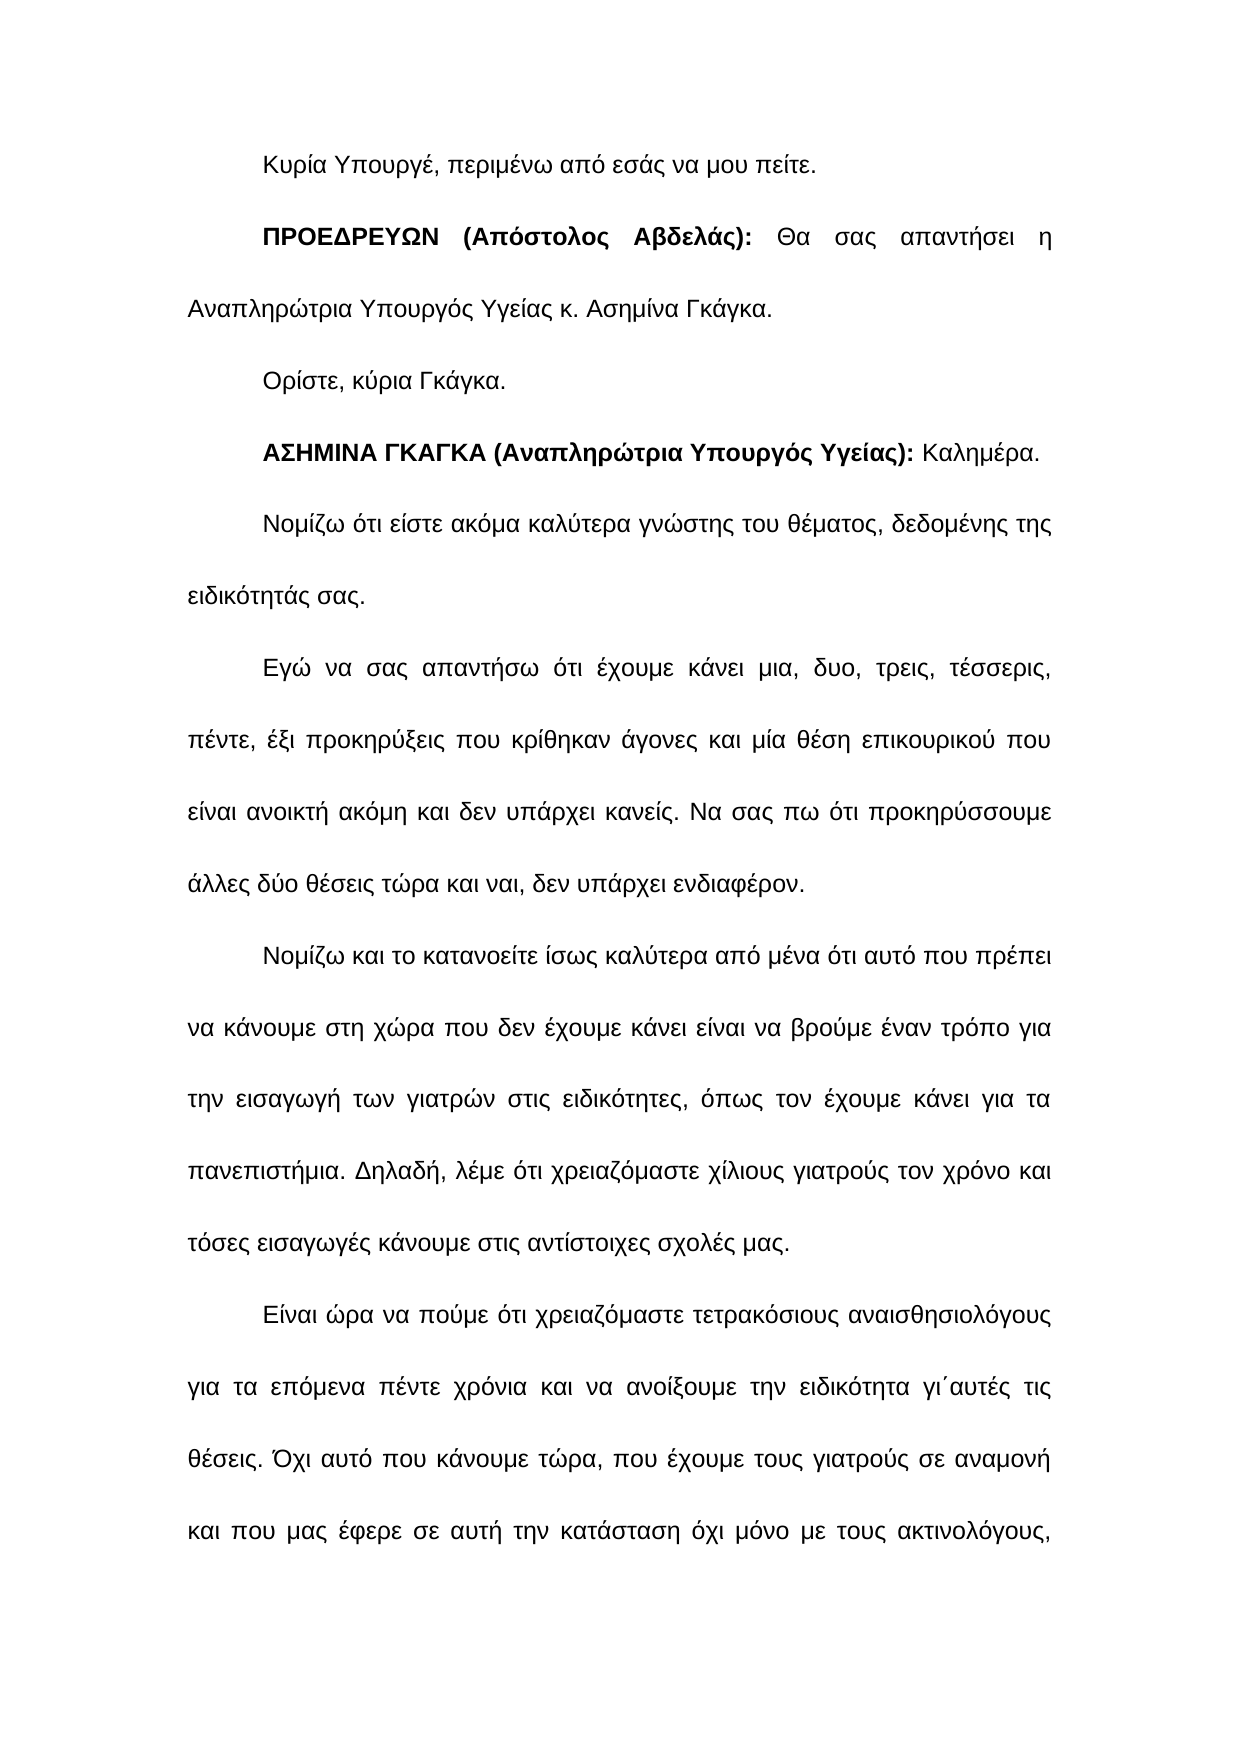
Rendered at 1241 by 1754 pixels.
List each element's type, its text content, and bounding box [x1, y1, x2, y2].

text Κυρία Υπουργέ, περιμένω από εσάς να μου πείτε. [187, 150, 1053, 179]
text Εγώ να σας απαντήσω ότι έχουμε κάνει μια, δυο, τρεις, τέσσερις, πέντε, έξι προκηρύξεις που κρίθηκαν άγονες και μία θέση επικουρικού που είναι ανοικτή ακόμη και δεν υπάρχει κανείς. Να σας πω ότι προκηρύσσουμε άλλες δύο θέσεις τώρα και ναι, δεν υπάρχει ενδιαφέρον. [187, 653, 1053, 897]
text ΑΣΗΜΙΝΑ ΓΚΑΓΚΑ (Αναπληρώτρια Υπουργός Υγείας): Καλημέρα. [187, 437, 1053, 466]
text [187, 1300, 1053, 1544]
text Νομίζω ότι είστε ακόμα καλύτερα γνώστης του θέματος, δεδομένης της ειδικότητάς σας. [187, 509, 1053, 610]
text ΠΡΟΕΔΡΕΥΩΝ (Απόστολος Αβδελάς): Θα σας απαντήσει η Αναπληρώτρια Υπουργός Υγείας κ. Ασημίνα Γκάγκα. [187, 222, 1053, 322]
text Νομίζω και το κατανοείτε ίσως καλύτερα από μένα ότι αυτό που πρέπει να κάνουμε στη χώρα που δεν έχουμε κάνει είναι να βρούμε έναν τρόπο για την εισαγωγή των γιατρών στις ειδικότητες, όπως τον έχουμε κάνει για τα πανεπιστήμια. Δηλαδή, λέμε ότι χρειαζόμαστε χίλιους γιατρούς τον χρόνο και τόσες εισαγωγές κάνουμε στις αντίστοιχες σχολές μας. [187, 941, 1053, 1257]
text Ορίστε, κύρια Γκάγκα. [187, 366, 1053, 394]
